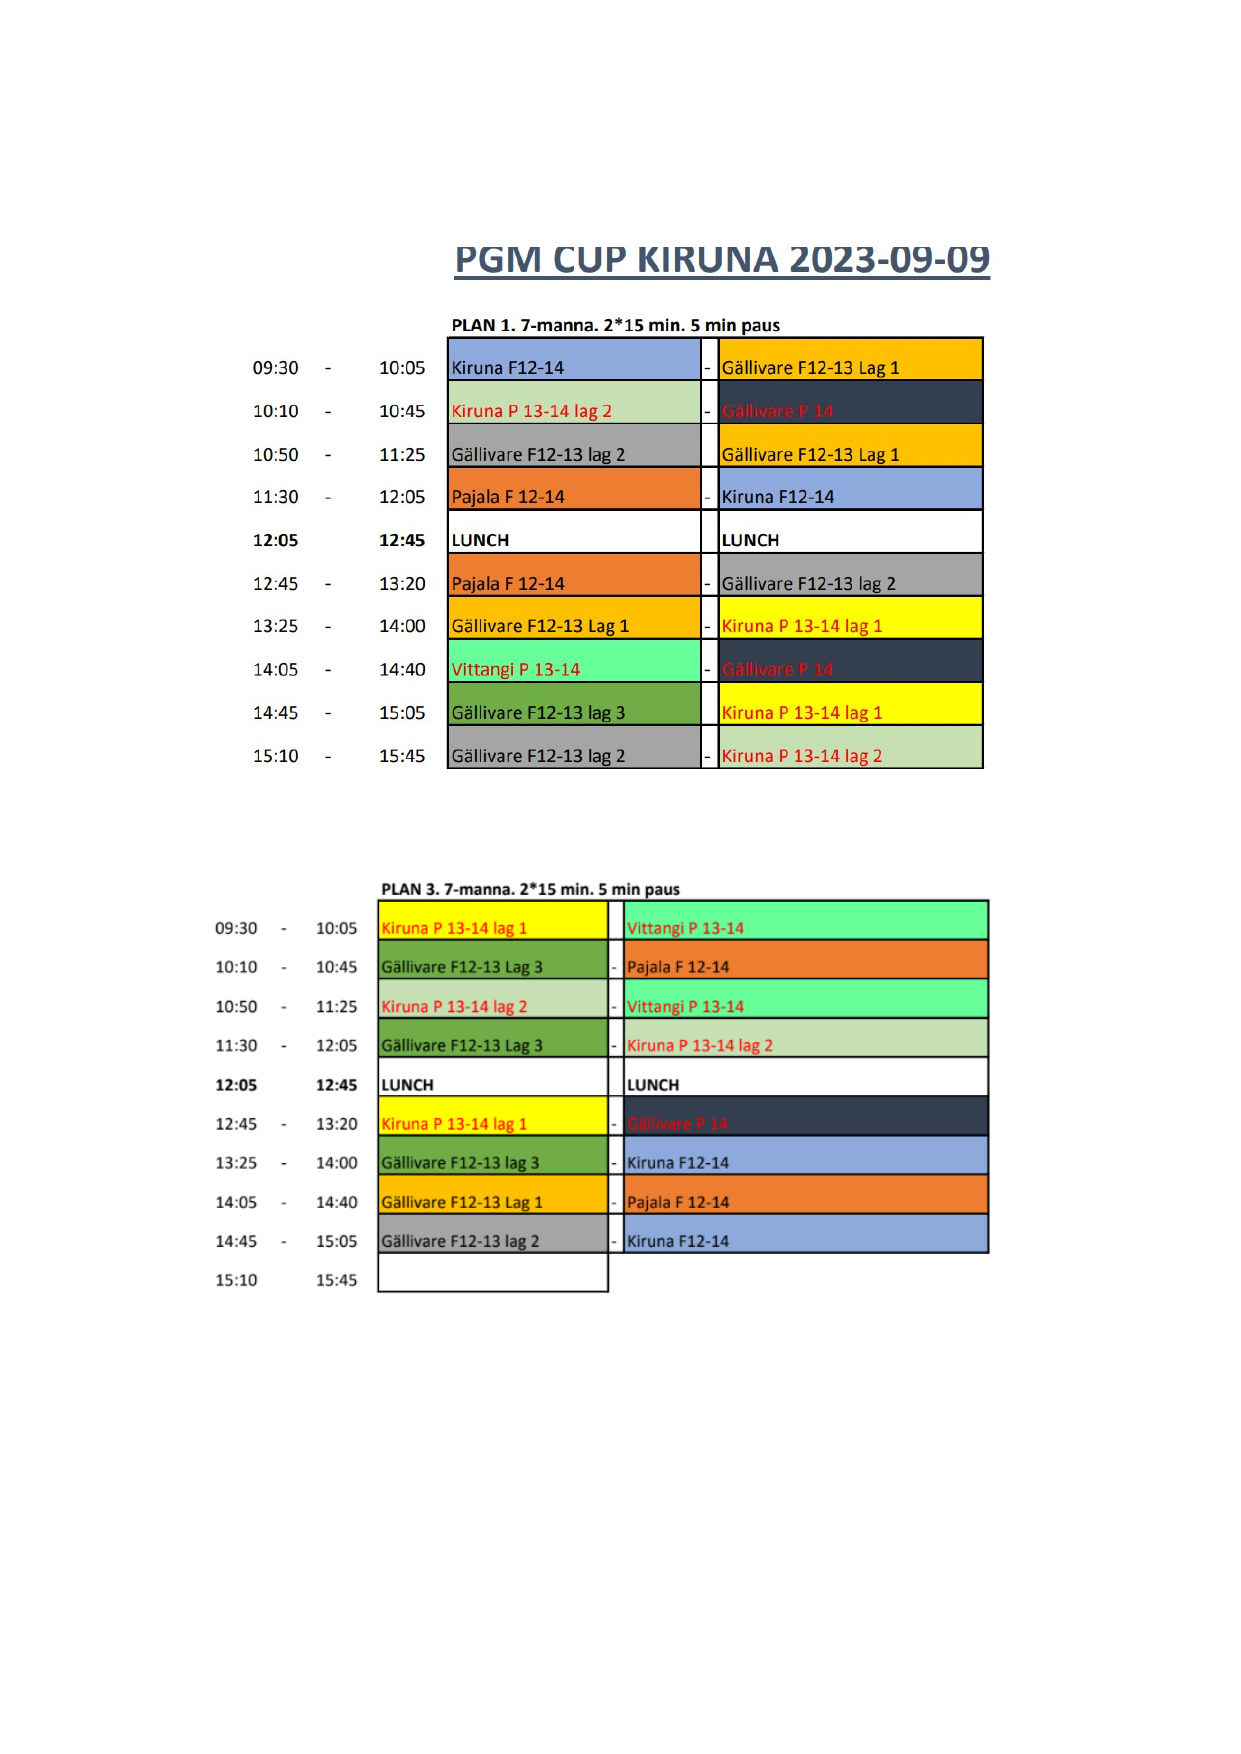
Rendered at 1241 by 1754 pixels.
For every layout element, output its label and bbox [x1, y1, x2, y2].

picture [147, 247, 1088, 791]
picture [170, 826, 1111, 1364]
